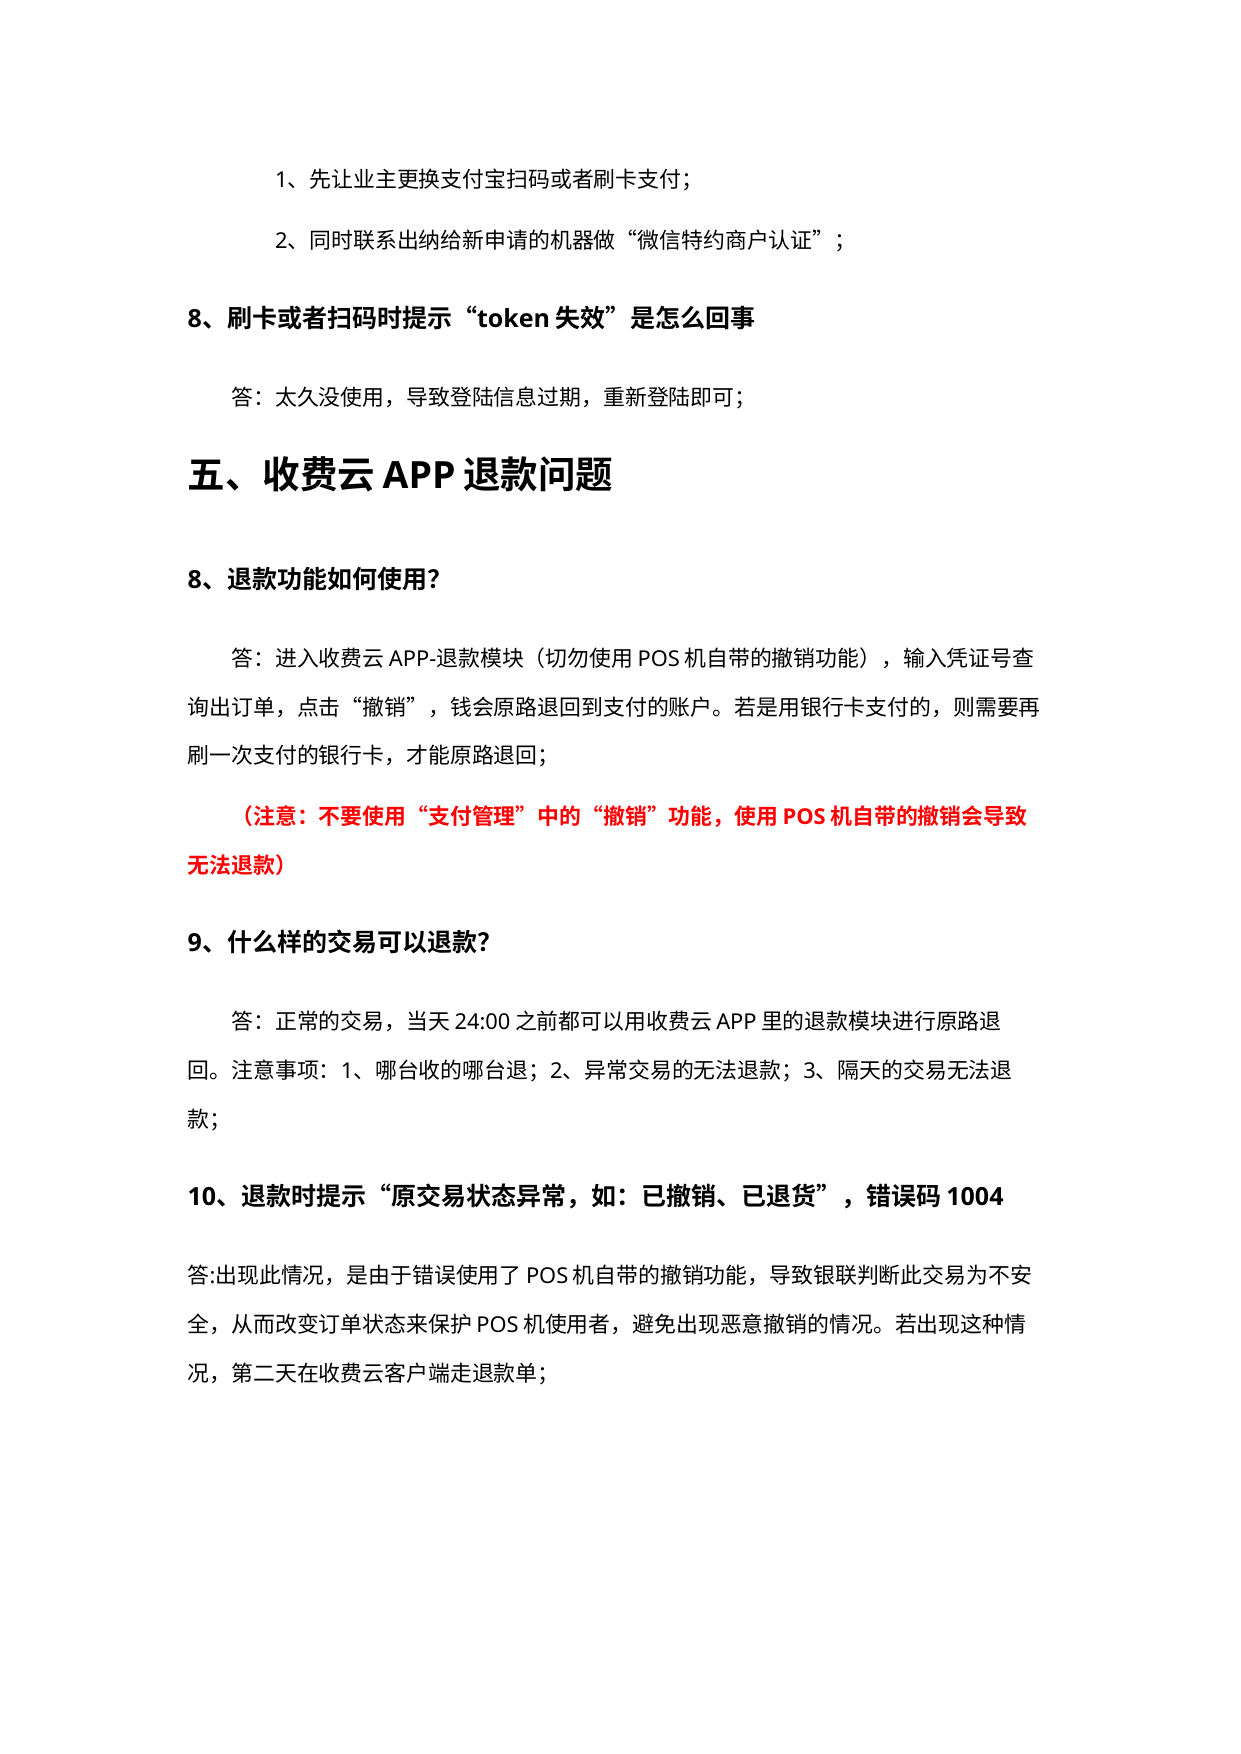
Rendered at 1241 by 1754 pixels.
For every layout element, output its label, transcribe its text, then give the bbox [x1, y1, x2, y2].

subtitle 什么样的交易可以退款？ [187, 908, 1042, 973]
list （注意：不要使用“支付管理”中的“撤销”功能，使用POS机自带的撤销会导致无法退款） [187, 799, 1042, 880]
subtitle 退款功能如何使用？ [187, 545, 1042, 610]
text 1、先让业主更换支付宝扫码或者刷卡支付； [231, 162, 1042, 194]
list 答：进入收费云APP-退款模块（切勿使用POS机自带的撤销功能），输入凭证号查询出订单，点击“撤销”，钱会原路退回到支付的账户。若是用银行卡支付的，则需要再刷一次支付的银行卡，才能原路退回； [187, 640, 1042, 770]
text 答:出现此情况，是由于错误使用了POS机自带的撤销功能，导致银联判断此交易为不安全，从而改变订单状态来保护POS机使用者，避免出现恶意撤销的情况。若出现这种情况，第二天在收费云客户端走退款单； [187, 1258, 1042, 1388]
subtitle 8、刷卡或者扫码时提示“token失效”是怎么回事 [187, 284, 1042, 349]
subtitle 五、收费云APP退款问题 [187, 440, 1042, 505]
text 2、同时联系出纳给新申请的机器做“微信特约商户认证”； [231, 223, 1042, 255]
text 答：太久没使用，导致登陆信息过期，重新登陆即可； [187, 379, 1042, 412]
subtitle 退款时提示“原交易状态异常，如：已撤销、已退货”，错误码1004 [187, 1162, 1042, 1227]
list 答：正常的交易，当天24:00之前都可以用收费云APP里的退款模块进行原路退回。注意事项：1、哪台收的哪台退；2、异常交易的无法退款；3、隔天的交易无法退款； [187, 1004, 1042, 1134]
